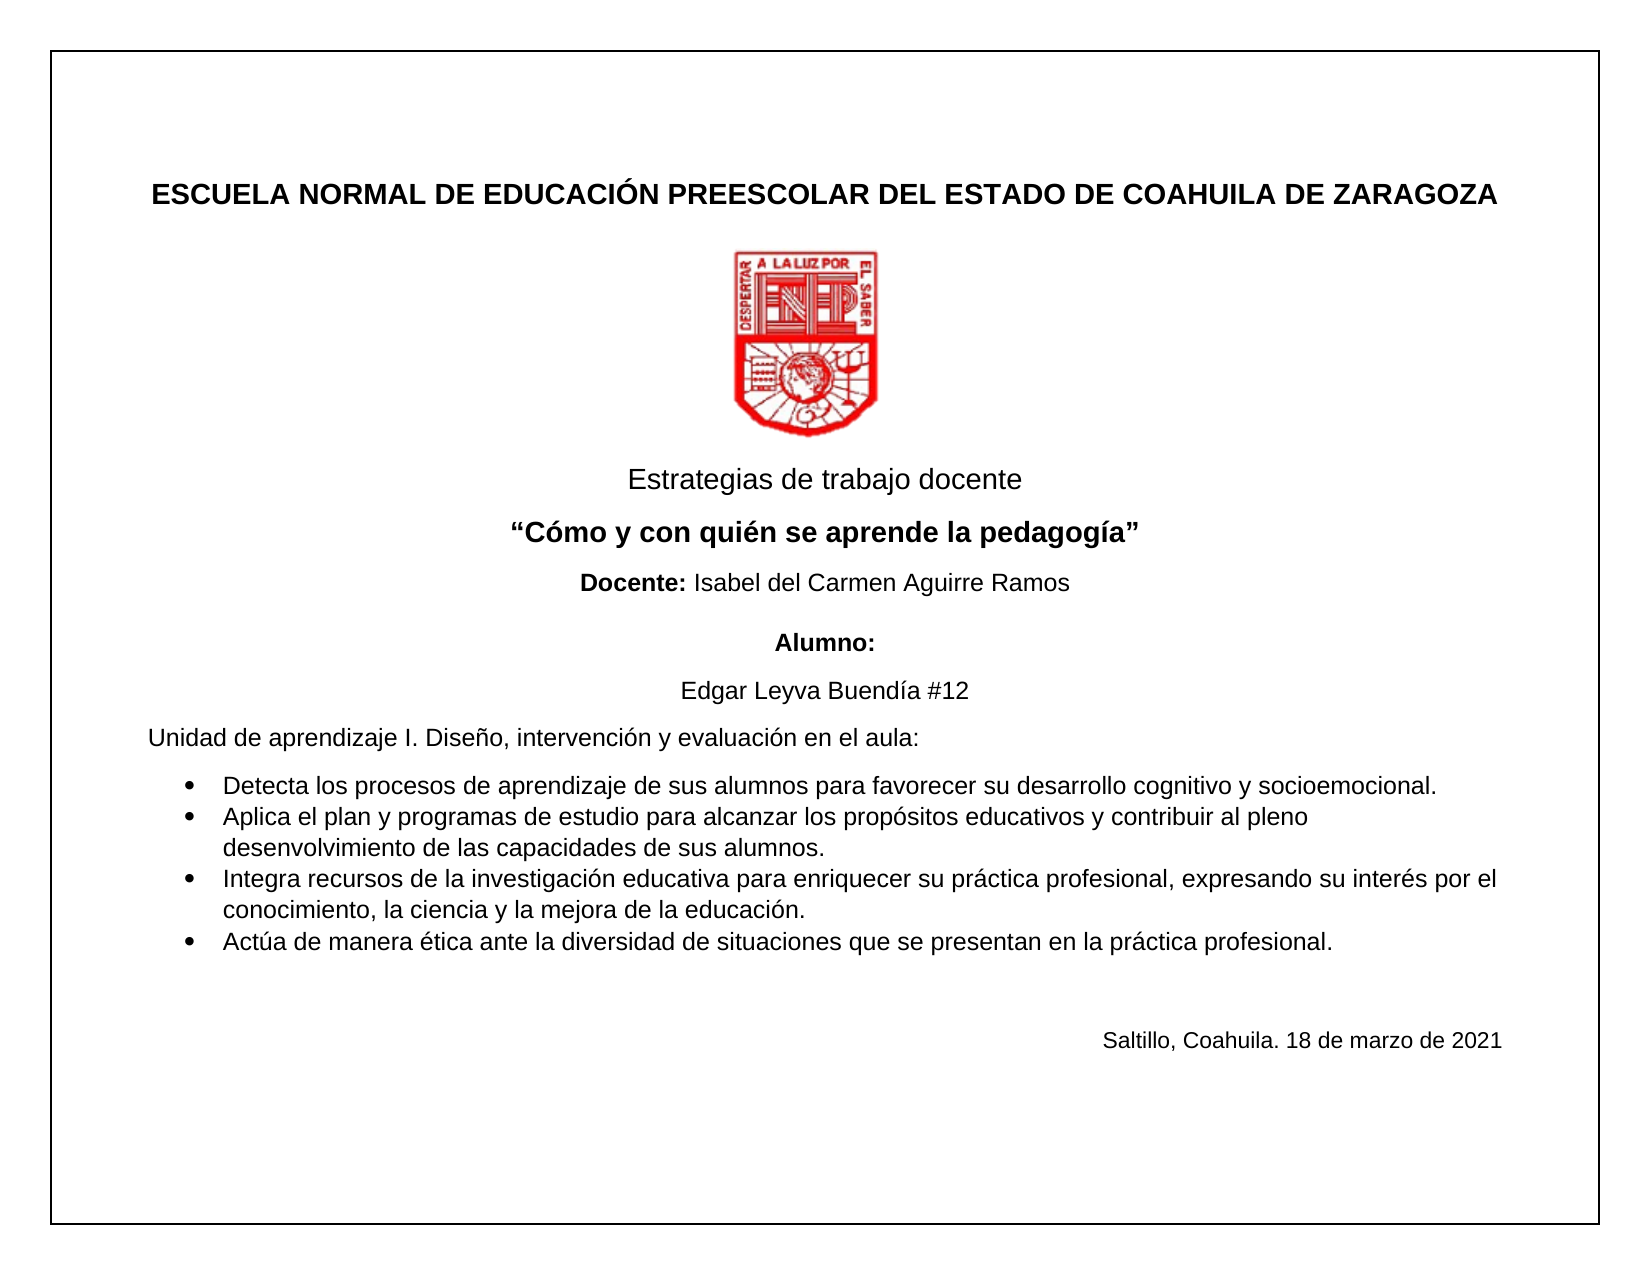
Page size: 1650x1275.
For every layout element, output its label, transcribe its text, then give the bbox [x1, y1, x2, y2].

picture [672, 248, 935, 443]
list Actúa de manera ética ante la diversidad de situaciones que se presentan en la práctica profesional. [185, 927, 1502, 955]
text Alumno: [148, 628, 1502, 657]
list Integra recursos de la investigación educativa para enriquecer su práctica profesional, expresando su interés por el conocimiento, la ciencia y la mejora de la educación. [185, 864, 1502, 924]
text “Cómo y con quién se aprende la pedagogía” [148, 515, 1502, 549]
text Saltillo, Coahuila. 18 de marzo de 2021 [148, 1027, 1502, 1053]
text Estrategias de trabajo docente [148, 462, 1502, 496]
text Docente: Isabel del Carmen Aguirre Ramos [148, 568, 1502, 597]
text Unidad de aprendizaje I. Diseño, intervención y evaluación en el aula: [148, 723, 1502, 752]
text ESCUELA NORMAL DE EDUCACIÓN PREESCOLAR DEL ESTADO DE COAHUILA DE ZARAGOZA [148, 177, 1502, 211]
text Edgar Leyva Buendía #12 [148, 676, 1502, 704]
list Aplica el plan y programas de estudio para alcanzar los propósitos educativos y contribuir al pleno desenvolvimiento de las capacidades de sus alumnos. [185, 802, 1502, 862]
list Detecta los procesos de aprendizaje de sus alumnos para favorecer su desarrollo cognitivo y socioemocional. [185, 771, 1502, 800]
